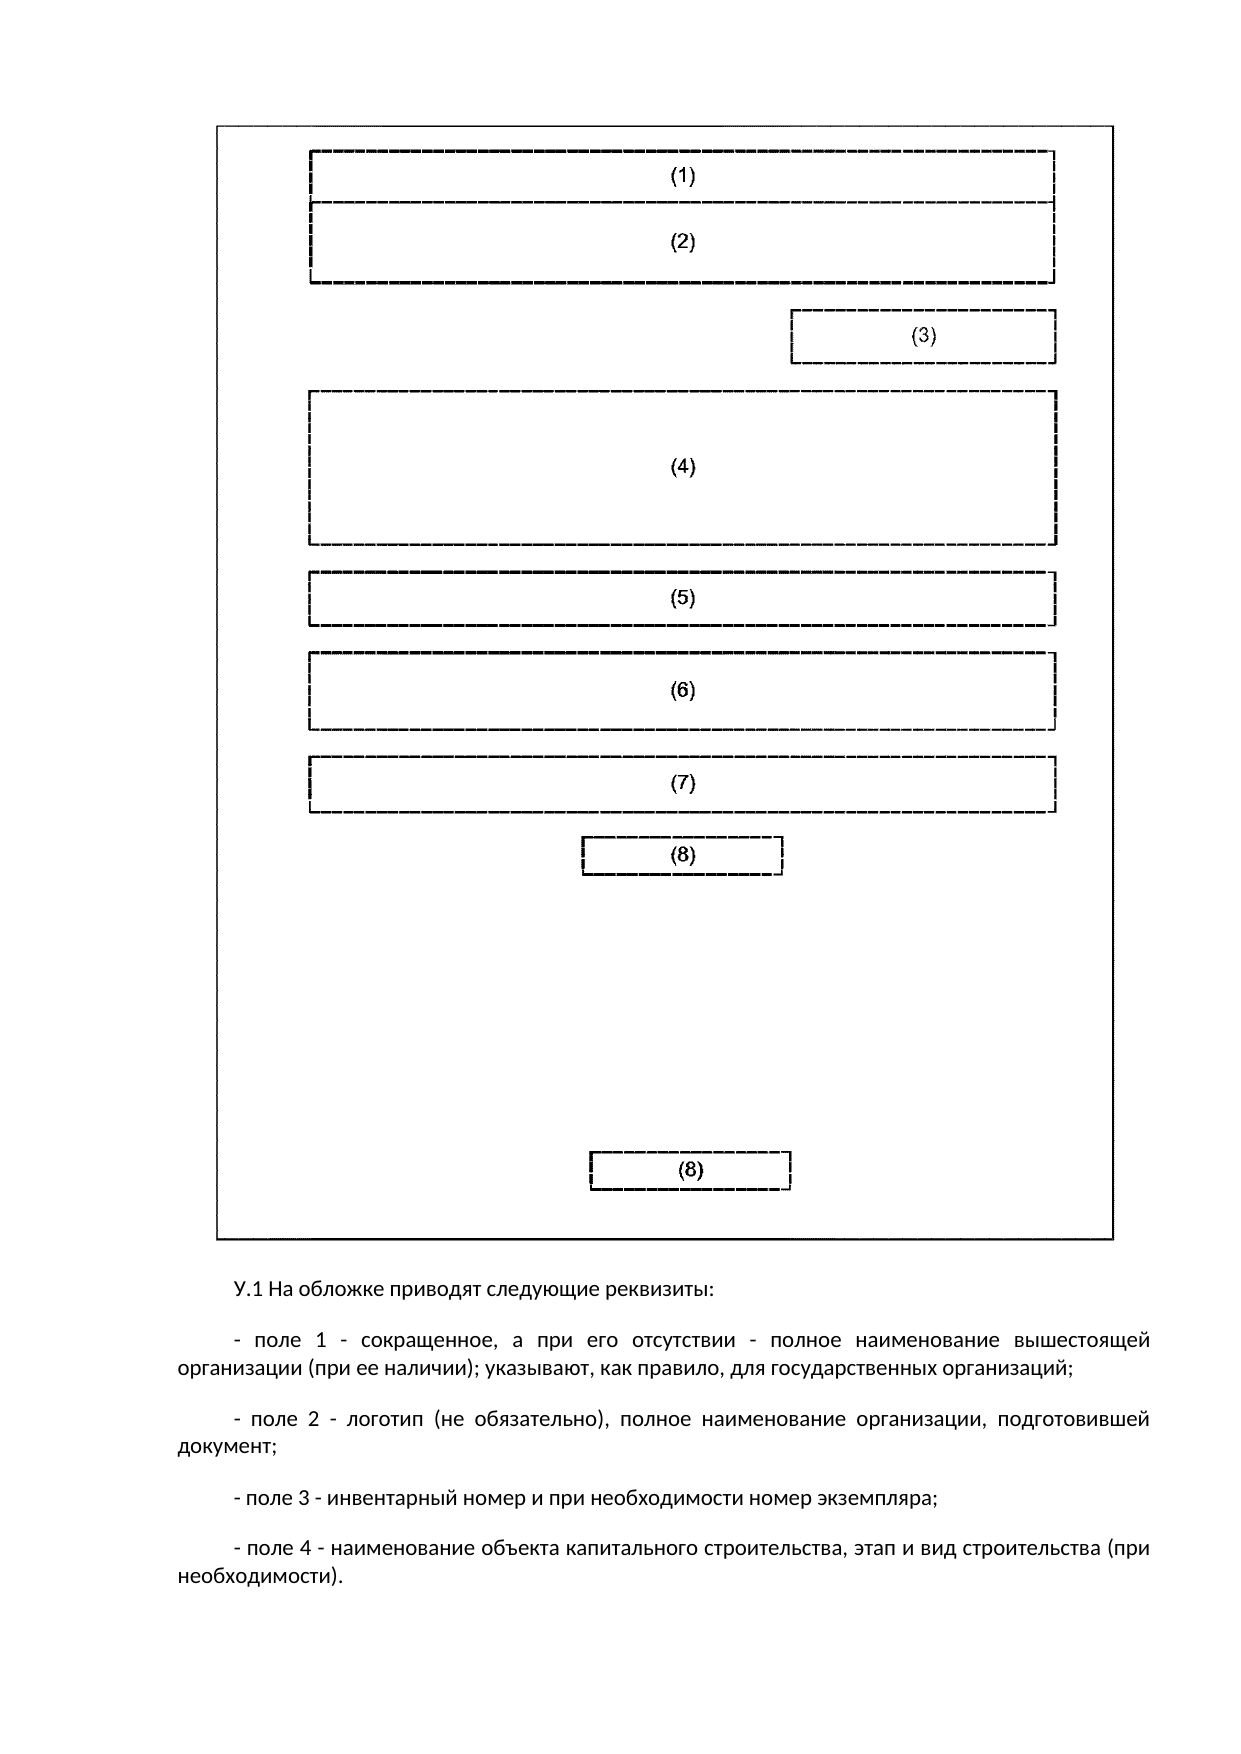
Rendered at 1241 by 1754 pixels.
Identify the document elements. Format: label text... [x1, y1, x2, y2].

text - поле 4 - наименование объекта капитального строительства, этап и вид строительства (при необходимости). [177, 1533, 1152, 1589]
text - поле 3 - инвентарный номер и при необходимости номер экземпляра; [177, 1483, 1152, 1511]
picture [210, 118, 1119, 1246]
text - поле 2 - логотип (не обязательно), полное наименование организации, подготовившей документ; [177, 1404, 1152, 1460]
text - поле 1 - сокращенное, а при его отсутствии - полное наименование вышестоящей организации (при ее наличии); указывают, как правило, для государственных организаций; [177, 1325, 1152, 1381]
text У.1 На обложке приводят следующие реквизиты: [177, 1274, 1152, 1302]
